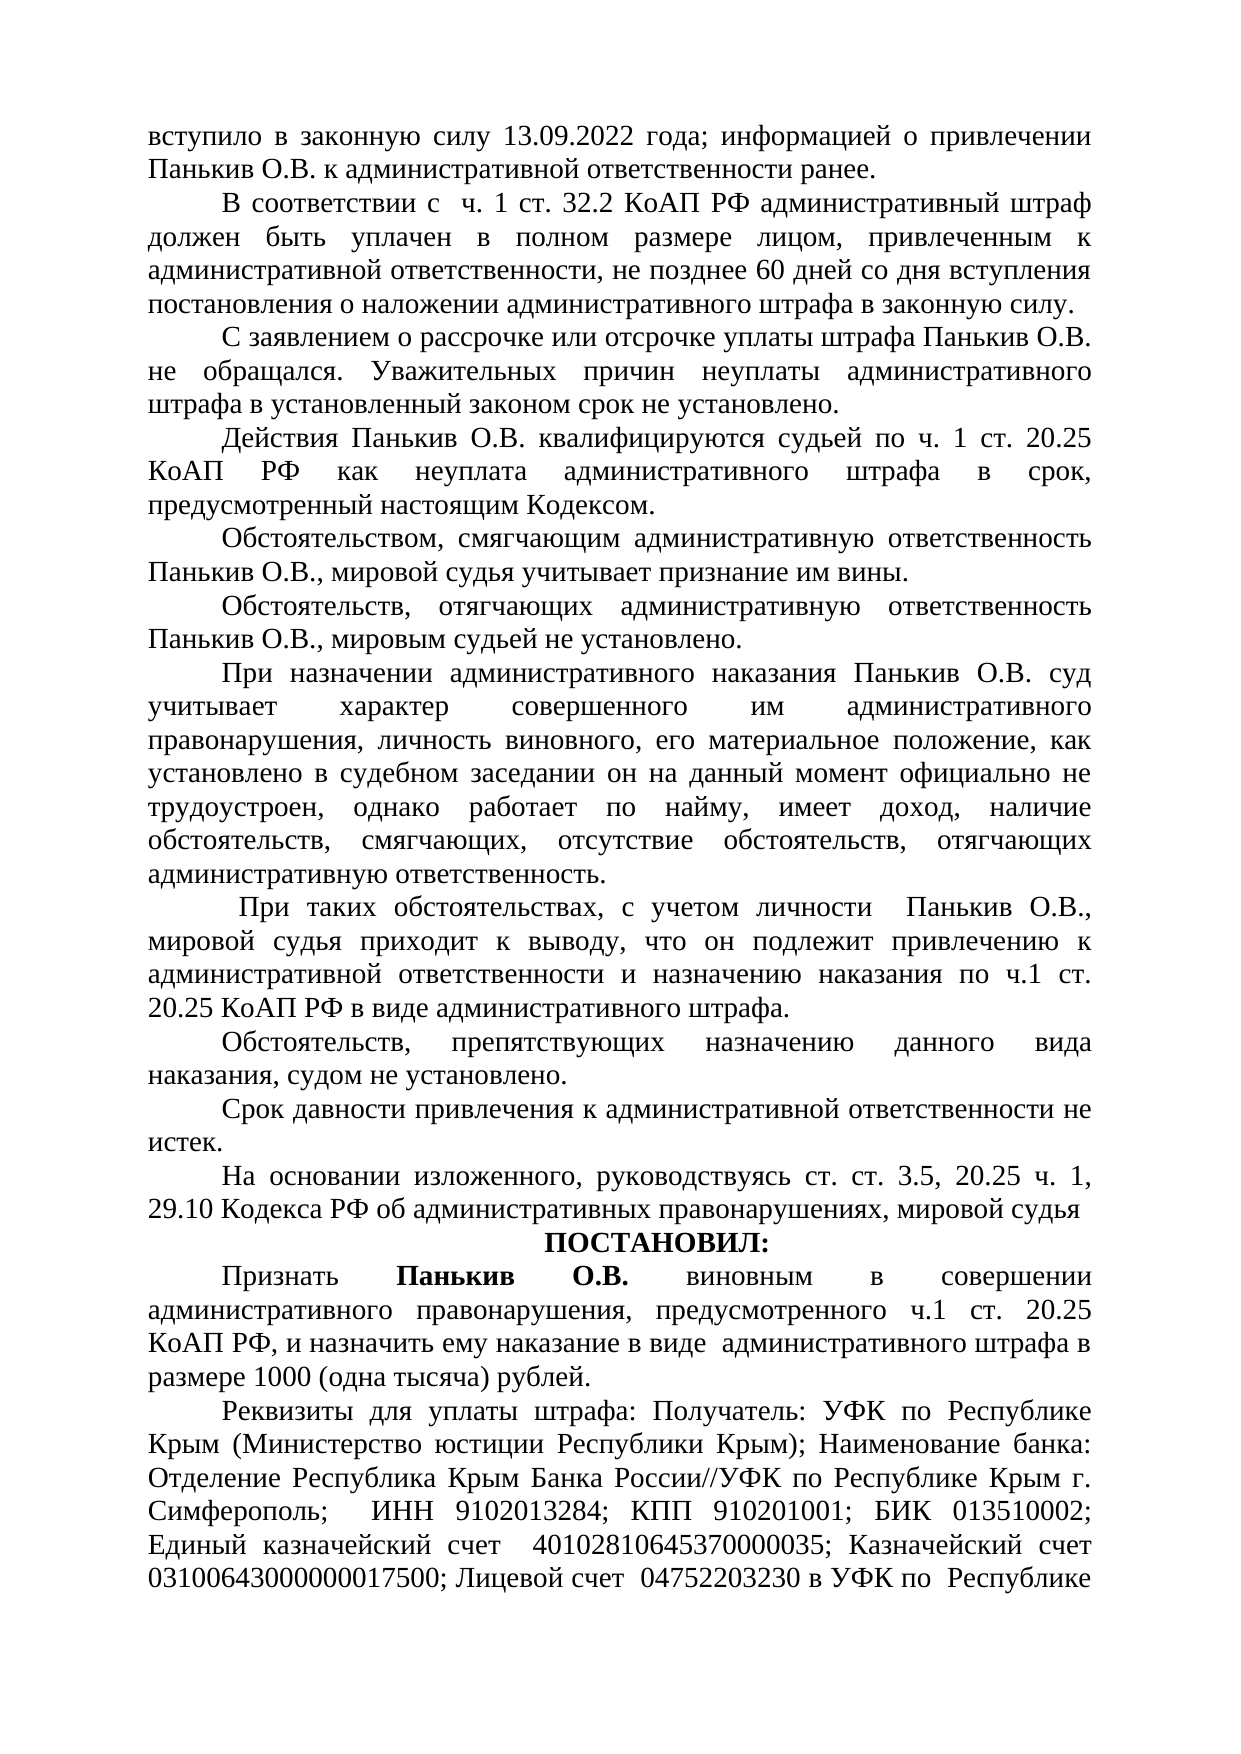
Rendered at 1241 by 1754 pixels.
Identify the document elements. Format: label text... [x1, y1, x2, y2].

text Срок давности привлечения к административной ответственности не истек. [148, 1091, 1092, 1158]
text Обстоятельств, отягчающих административную ответственность Панькив О.В., мировым судьей не установлено. [148, 588, 1092, 655]
text В соответствии с ч. 1 ст. 32.2 КоАП РФ административный штраф должен быть уплачен в полном размере лицом, привлеченным к административной ответственности, не позднее 60 дней со дня вступления постановления о наложении административного штрафа в законную силу. [148, 185, 1092, 319]
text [148, 118, 1092, 185]
text На основании изложенного, руководствуясь ст. ст. 3.5, 20.25 ч. 1, 29.10 Кодекса РФ об административных правонарушениях, мировой судья [148, 1158, 1092, 1225]
text Обстоятельств, препятствующих назначению данного вида наказания, судом не установлено. [148, 1024, 1092, 1091]
text С заявлением о рассрочке или отсрочке уплаты штрафа Панькив О.В. не обращался. Уважительных причин неуплаты административного штрафа в установленный законом срок не установлено. [148, 319, 1092, 420]
text ПОСТАНОВИЛ: [148, 1225, 1092, 1258]
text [148, 1393, 1092, 1594]
text При назначении административного наказания Панькив О.В. суд учитывает характер совершенного им административного правонарушения, личность виновного, его материальное положение, как установлено в судебном заседании он на данный момент официально не трудоустроен, однако работает по найму, имеет доход, наличие обстоятельств, смягчающих, отсутствие обстоятельств, отягчающих административную ответственность. [148, 655, 1092, 889]
text При таких обстоятельствах, с учетом личности Панькив О.В., мировой судья приходит к выводу, что он подлежит привлечению к административной ответственности и назначению наказания по ч.1 ст. 20.25 КоАП РФ в виде административного штрафа. [148, 889, 1092, 1024]
text Действия Панькив О.В. квалифицируются судьей по ч. 1 ст. 20.25 КоАП РФ как неуплата административного штрафа в срок, предусмотренный настоящим Кодексом. [148, 420, 1092, 521]
text Обстоятельством, смягчающим административную ответственность Панькив О.В., мировой судья учитывает признание им вины. [148, 521, 1092, 588]
text Признать Панькив О.В. виновным в совершении административного правонарушения, предусмотренного ч.1 ст. 20.25 КоАП РФ, и назначить ему наказание в виде административного штрафа в размере 1000 (одна тысяча) рублей. [148, 1258, 1092, 1393]
